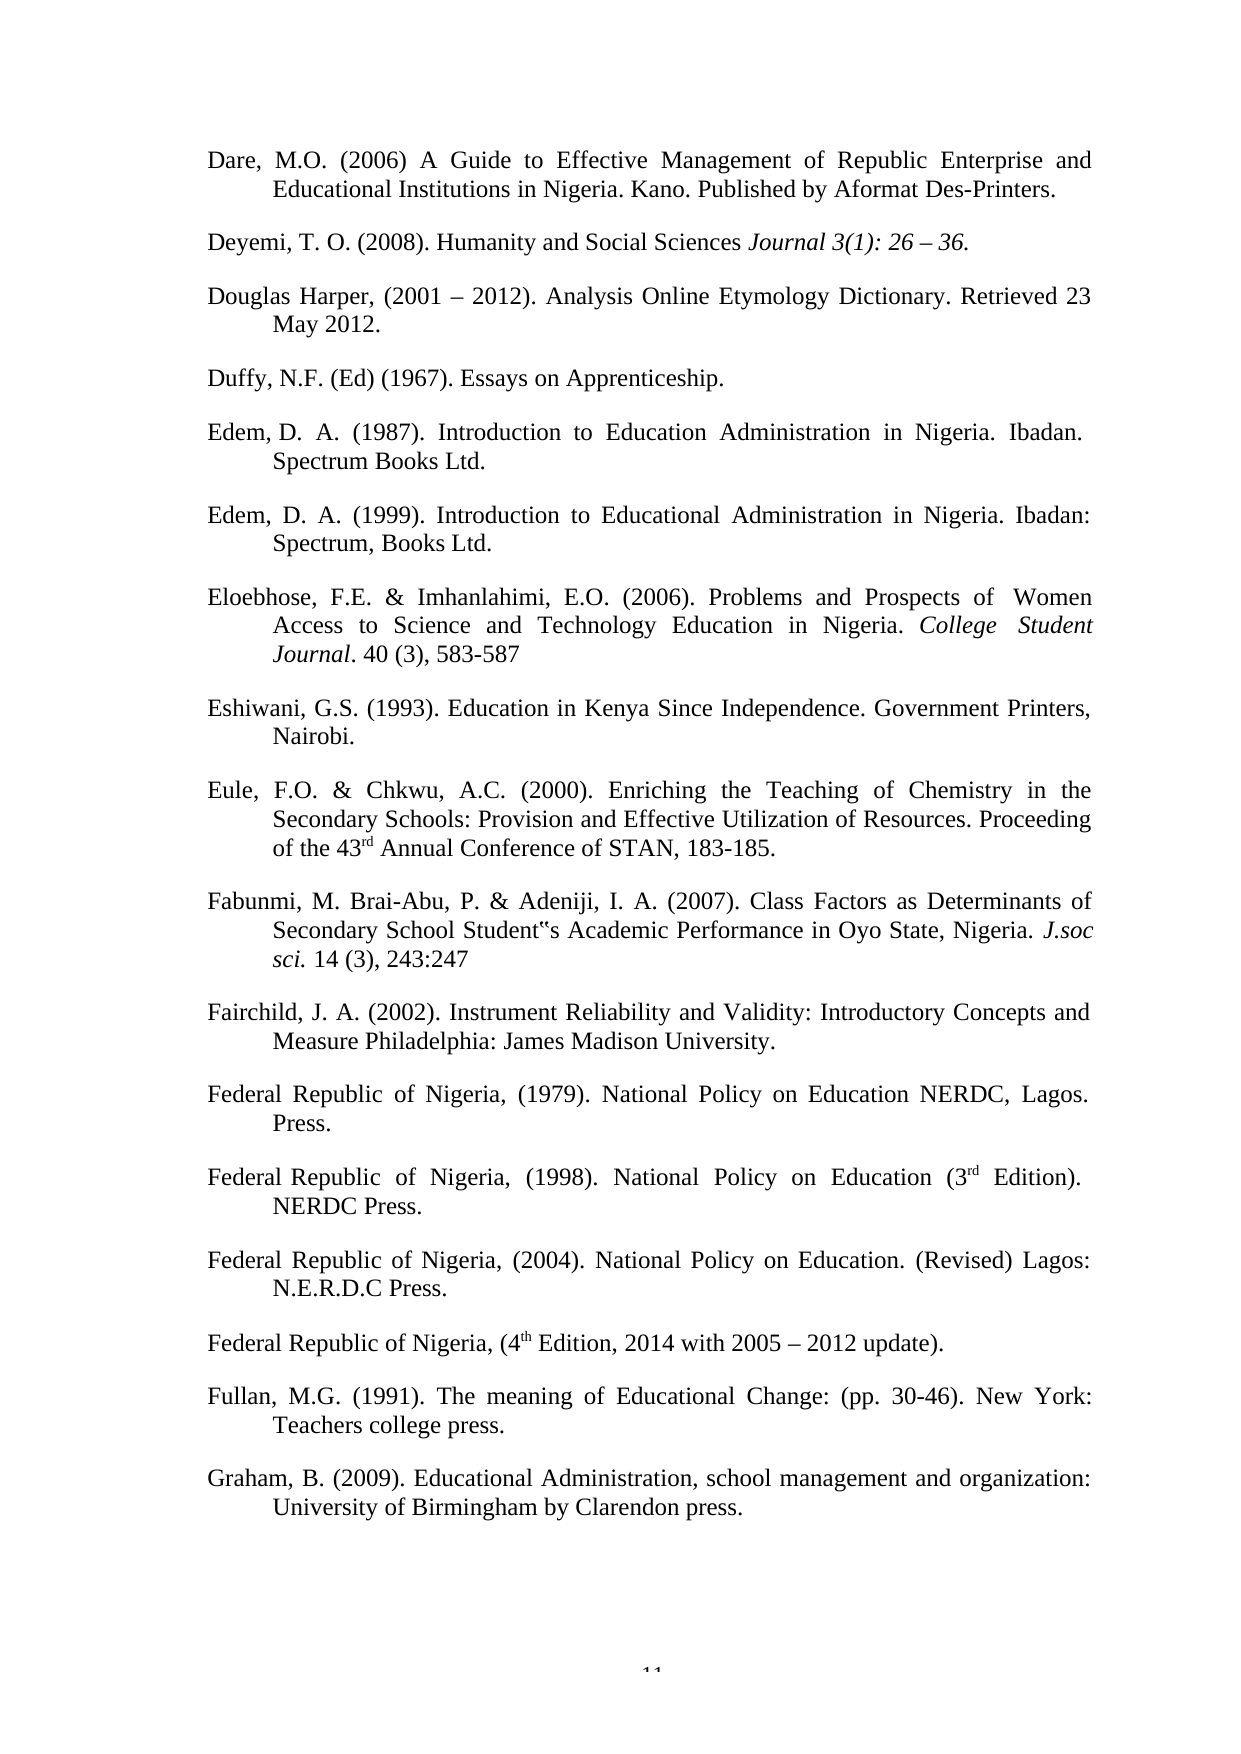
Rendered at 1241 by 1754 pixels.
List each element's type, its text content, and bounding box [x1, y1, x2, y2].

text Federal Republic of Nigeria, (4th Edition, 2014 with 2005 – 2012 update). [207, 1328, 1148, 1356]
text Eule, F.O. & Chkwu, A.C. (2000). Enriching the Teaching of Chemistry in the Secondary Schools: Provision and Effective Utilization of Resources. Proceeding of the 43rd Annual Conference of STAN, 183-185. [207, 775, 1092, 862]
text Fabunmi, M. Brai-Abu, P. & Adeniji, I. A. (2007). Class Factors as Determinants of Secondary School Student‟s Academic Performance in Oyo State, Nigeria. J.soc sci. 14 (3), 243:247 [207, 886, 1093, 973]
text Spectrum Books Ltd. [272, 446, 1148, 475]
text Edem, D. A. (1999). Introduction to Educational Administration in Nigeria. Ibadan: Spectrum, Books Ltd. [207, 500, 1091, 557]
text Duffy, N.F. (Ed) (1967). Essays on Apprenticeship. [207, 363, 1148, 392]
text Deyemi, T. O. (2008). Humanity and Social Sciences Journal 3(1): 26 – 36. [207, 227, 1148, 256]
text Federal Republic of Nigeria, (1979). National Policy on Education NERDC, Lagos. [207, 1080, 1148, 1108]
text Fullan, M.G. (1991). The meaning of Educational Change: (pp. 30-46). New York: Teachers college press. [207, 1381, 1094, 1439]
text Dare, M.O. (2006) A Guide to Effective Management of Republic Enterprise and Educational Institutions in Nigeria. Kano. Published by Aformat Des-Printers. [207, 145, 1092, 203]
text Douglas Harper, (2001 – 2012). Analysis Online Etymology Dictionary. Retrieved 23 May 2012. [207, 282, 1092, 338]
text Eshiwani, G.S. (1993). Education in Kenya Since Independence. Government Printers, Nairobi. [207, 693, 1091, 750]
text Federal Republic of Nigeria, (2004). National Policy on Education. (Revised) Lagos: [207, 1245, 1148, 1274]
text Graham, B. (2009). Educational Administration, school management and organization: University of Birmingham by Clarendon press. [207, 1463, 1092, 1521]
text Edem, D. A. (1987). Introduction to Education Administration in Nigeria. Ibadan. [207, 417, 1148, 446]
text NERDC Press. [272, 1191, 1148, 1220]
text Federal Republic of Nigeria, (1998). National Policy on Education (3rd Edition). [207, 1162, 1148, 1191]
text Press. [272, 1108, 1148, 1137]
text N.E.R.D.C Press. [272, 1274, 1148, 1302]
text Eloebhose, F.E. & Imhanlahimi, E.O. (2006). Problems and Prospects of Women Access to Science and Technology Education in Nigeria. College Student Journal. 40 (3), 583-587 [207, 582, 1093, 668]
text Fairchild, J. A. (2002). Instrument Reliability and Validity: Introductory Concepts and Measure Philadelphia: James Madison University. [207, 998, 1092, 1054]
